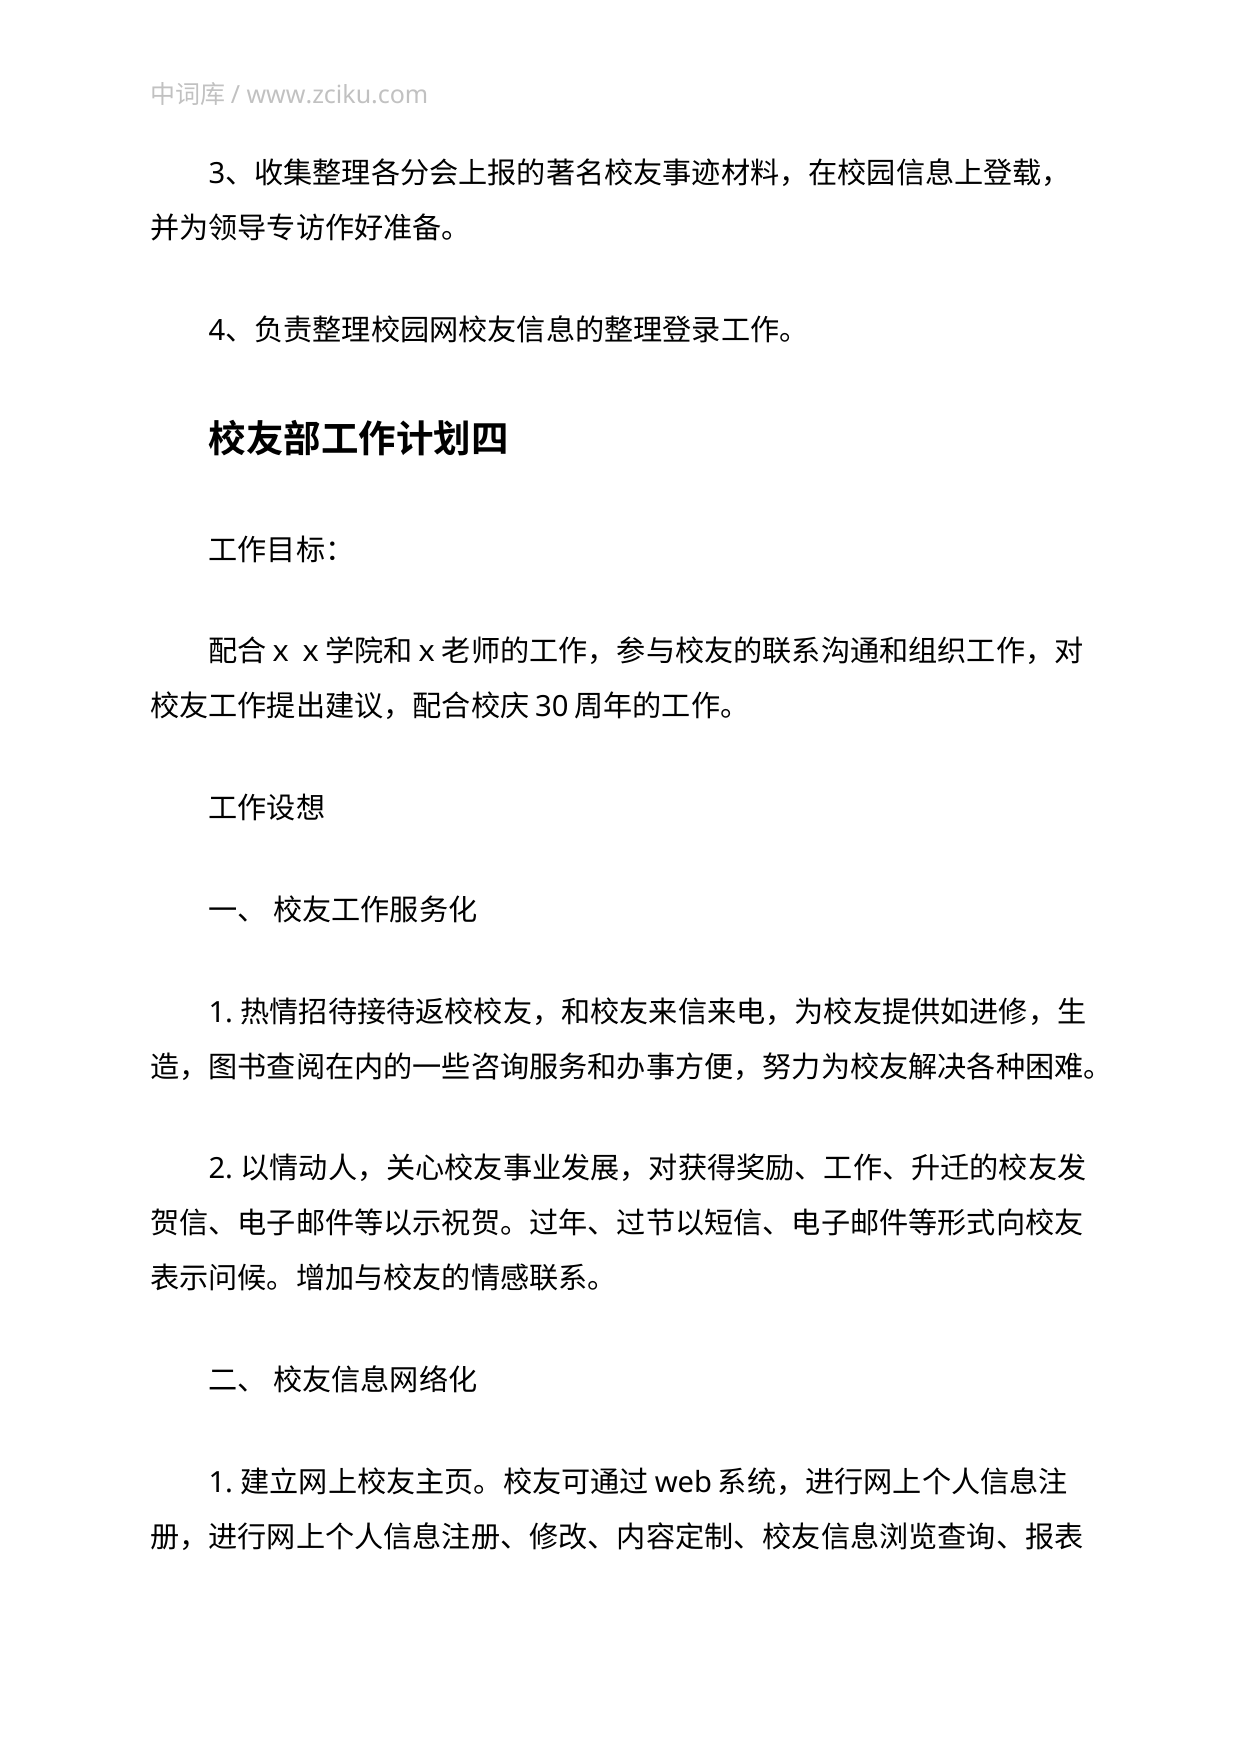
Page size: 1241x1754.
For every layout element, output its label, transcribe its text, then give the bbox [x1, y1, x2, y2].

text 工作设想 [150, 785, 1090, 827]
text 配合ｘｘ学院和ｘ老师的工作，参与校友的联系沟通和组织工作，对校友工作提出建议，配合校庆30周年的工作。 [150, 628, 1090, 725]
text 一、 校友工作服务化 [150, 887, 1090, 929]
text 二、 校友信息网络化 [150, 1357, 1090, 1399]
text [150, 1458, 1090, 1556]
text 4、负责整理校园网校友信息的整理登录工作。 [150, 307, 1090, 349]
text 校友部工作计划四 [150, 409, 1090, 463]
text 工作目标： [150, 526, 1090, 568]
text 3、收集整理各分会上报的著名校友事迹材料，在校园信息上登载，并为领导专访作好准备。 [150, 150, 1090, 247]
text 2. 以情动人，关心校友事业发展，对获得奖励、工作、升迁的校友发贺信、电子邮件等以示祝贺。过年、过节以短信、电子邮件等形式向校友表示问候。增加与校友的情感联系。 [150, 1145, 1090, 1297]
text 1. 热情招待接待返校校友，和校友来信来电，为校友提供如进修，生造，图书查阅在内的一些咨询服务和办事方便，努力为校友解决各种困难。 [150, 988, 1090, 1086]
